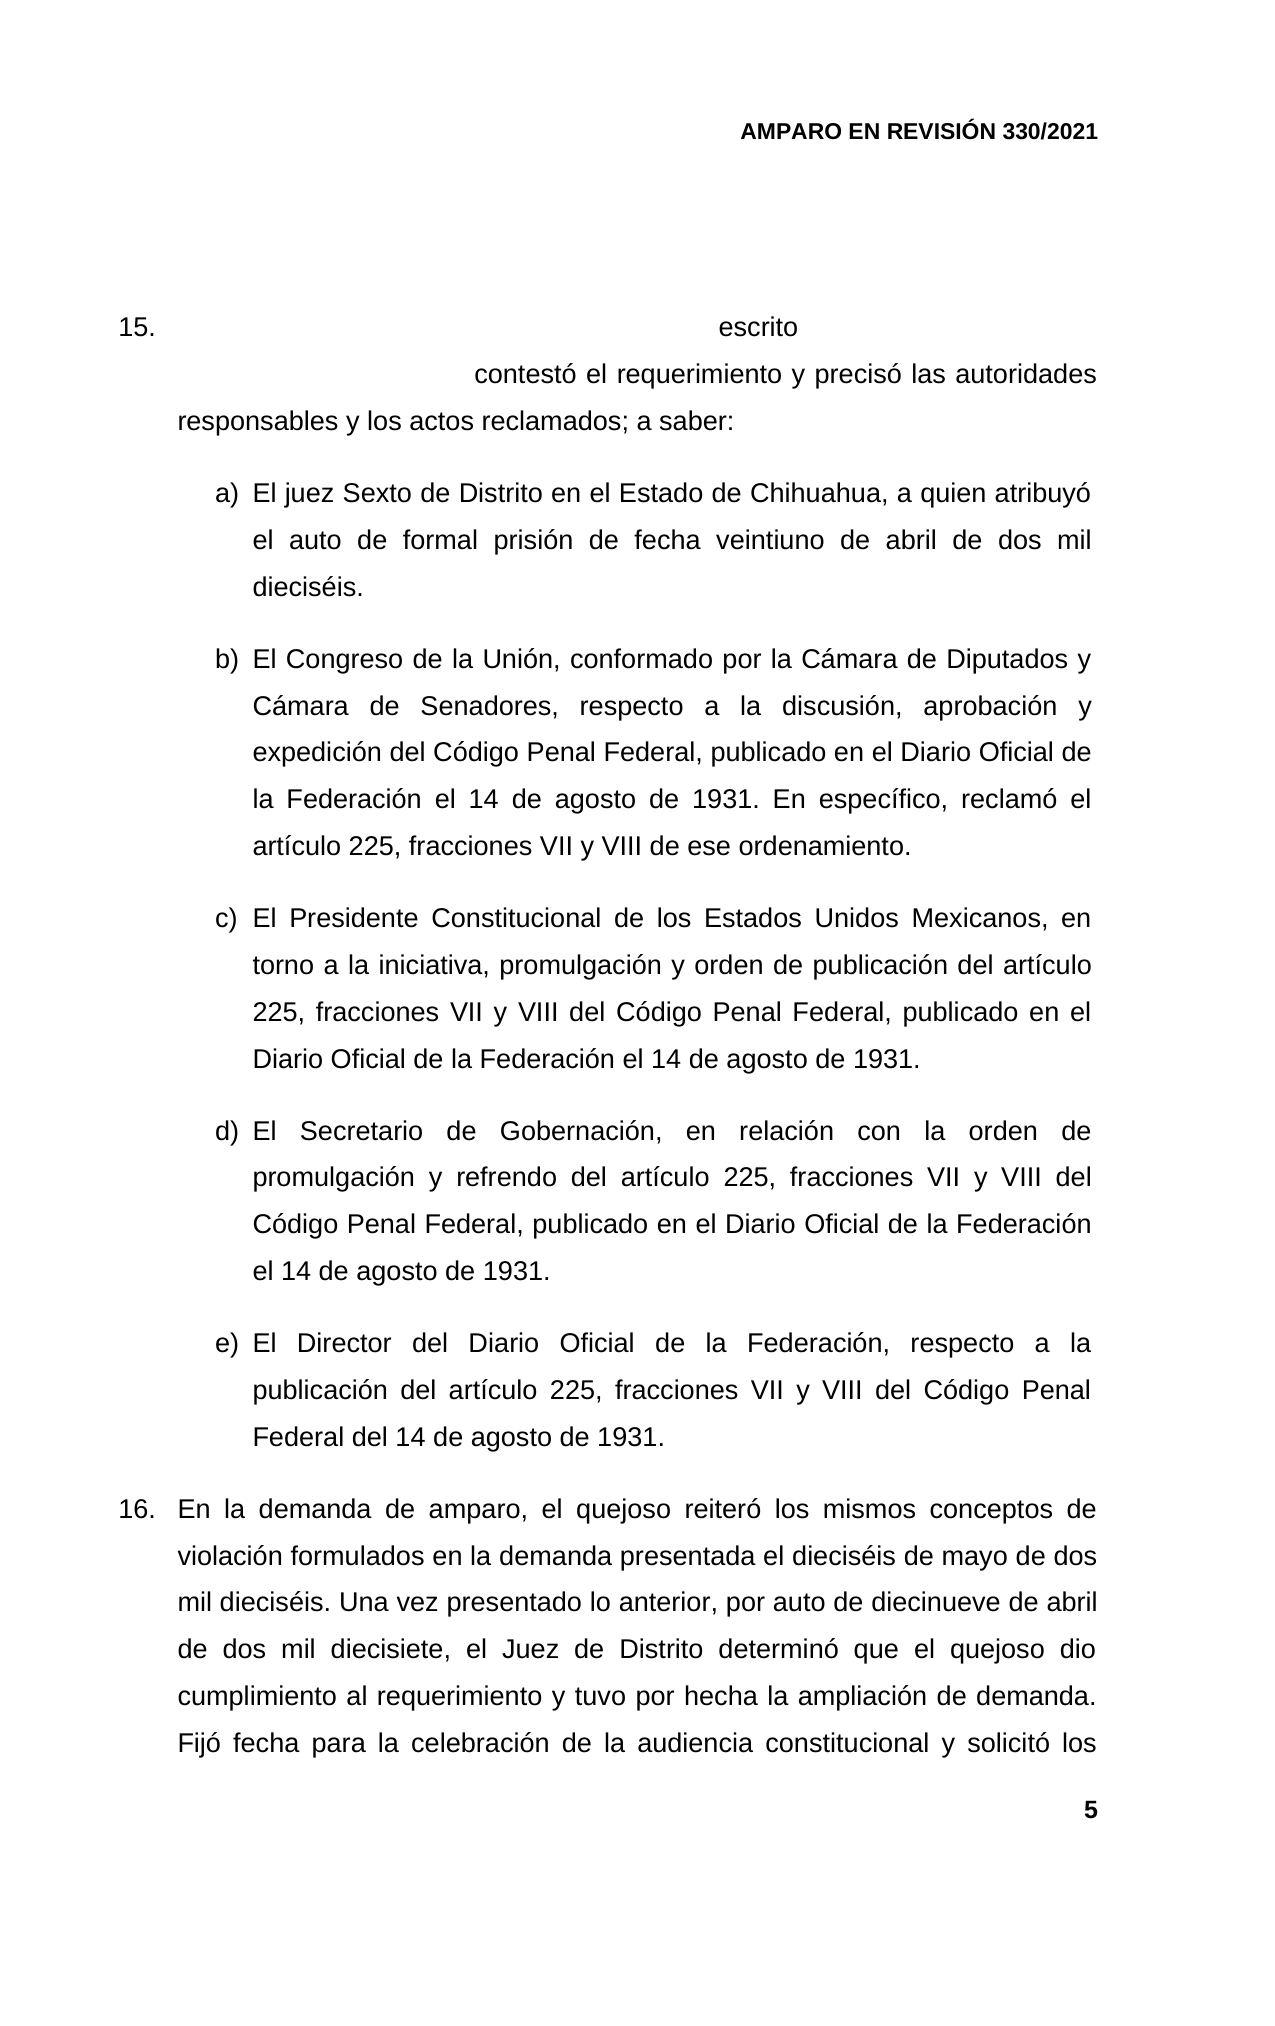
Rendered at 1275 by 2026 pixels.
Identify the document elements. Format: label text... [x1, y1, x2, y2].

list El Presidente Constitucional de los Estados Unidos Mexicanos, en torno a la iniciativa, promulgación y orden de publicación del artículo 225, fracciones VII y VIII del Código Penal Federal, publicado en el Diario Oficial de la Federación el 14 de agosto de 1931. [215, 902, 1092, 1074]
list El juez Sexto de Distrito en el Estado de Chihuahua, a quien atribuyó el auto de formal prisión de fecha veintiuno de abril de dos mil dieciséis. [215, 477, 1092, 602]
list Por escrito presentado el diecisiete de abril de dos mil diecisiete, el quejoso contestó el requerimiento y precisó las autoridades responsables y los actos reclamados; a saber: [118, 311, 1098, 436]
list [118, 1493, 1098, 1758]
list El Secretario de Gobernación, en relación con la orden de promulgación y refrendo del artículo 225, fracciones VII y VIII del Código Penal Federal, publicado en el Diario Oficial de la Federación el 14 de agosto de 1931. [215, 1114, 1092, 1286]
list El Director del Diario Oficial de la Federación, respecto a la publicación del artículo 225, fracciones VII y VIII del Código Penal Federal del 14 de agosto de 1931. [215, 1327, 1092, 1452]
list El Congreso de la Unión, conformado por la Cámara de Diputados y Cámara de Senadores, respecto a la discusión, aprobación y expedición del Código Penal Federal, publicado en el Diario Oficial de la Federación el 14 de agosto de 1931. En específico, reclamó el artículo 225, fracciones VII y VIII de ese ordenamiento. [215, 643, 1092, 861]
